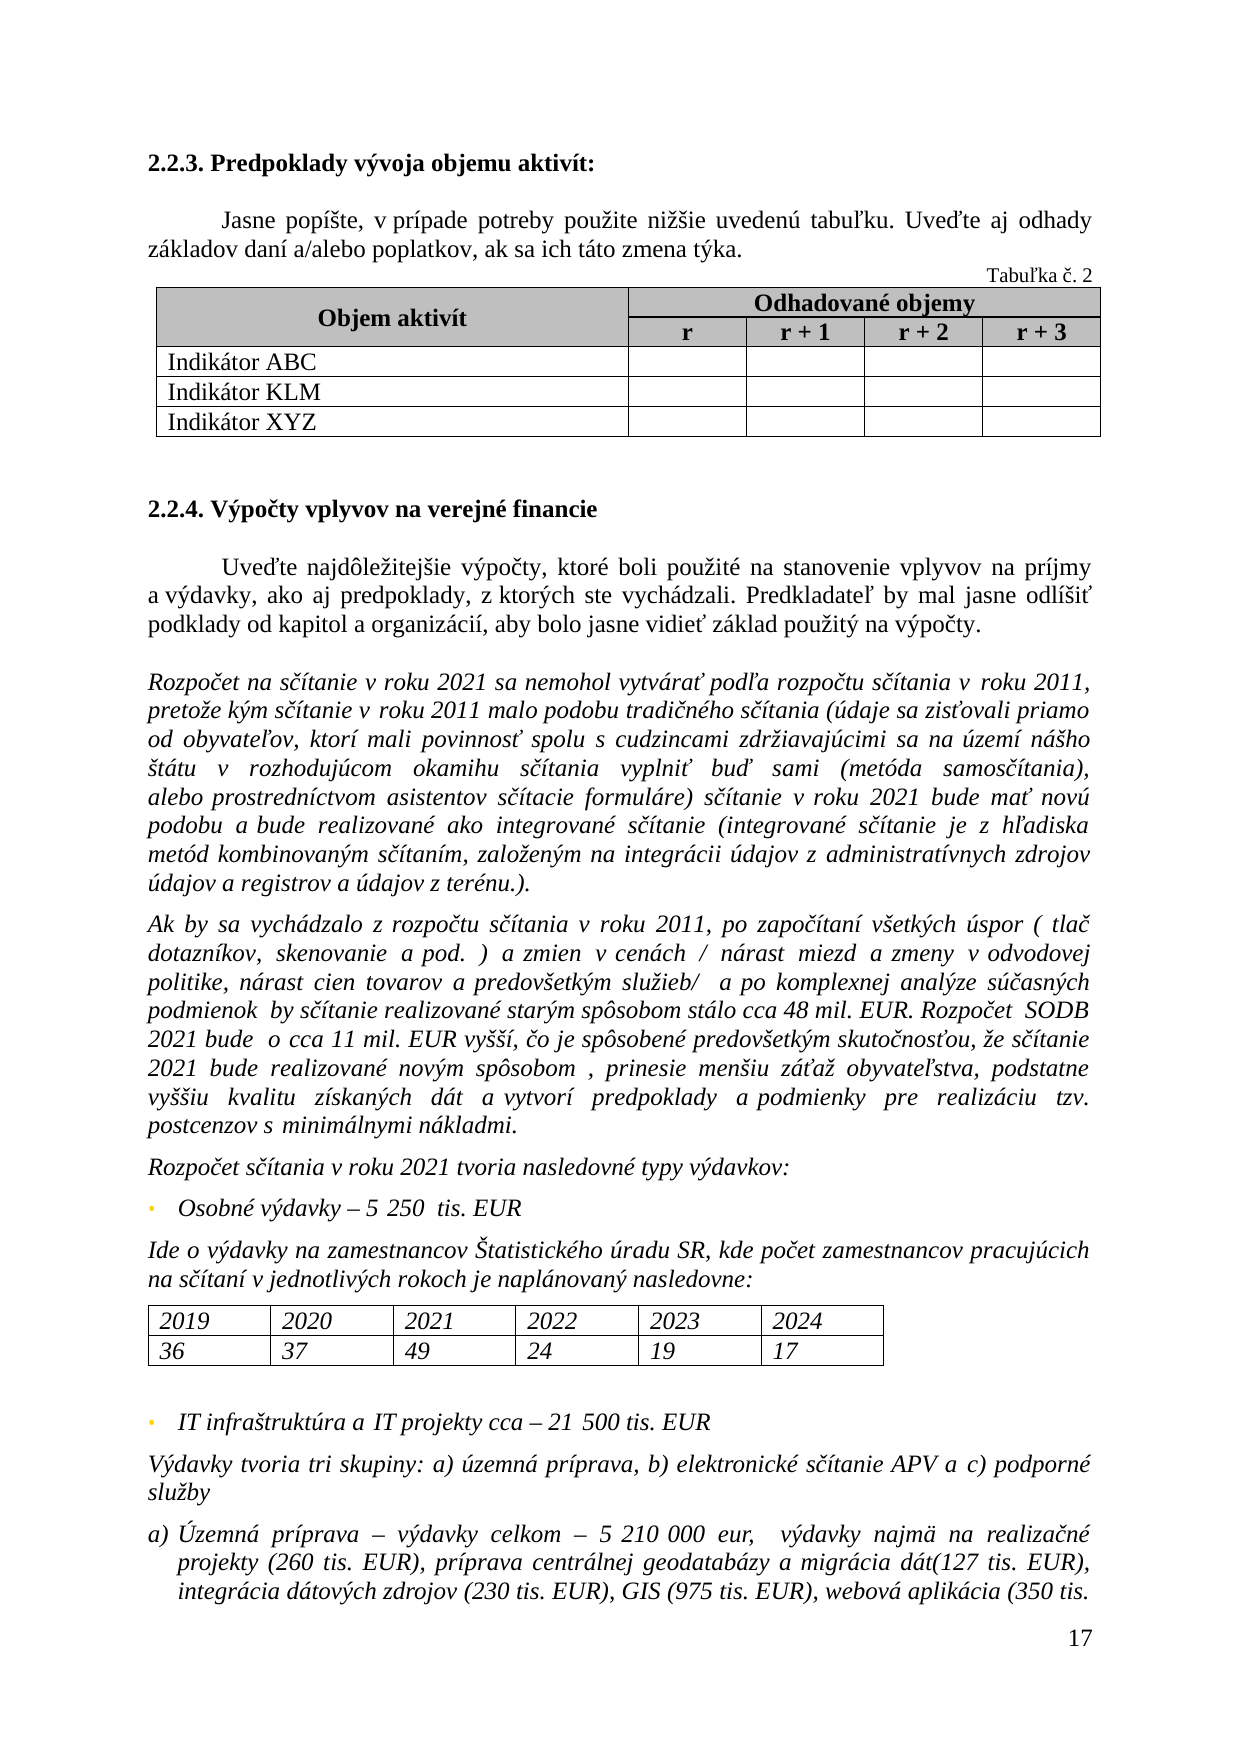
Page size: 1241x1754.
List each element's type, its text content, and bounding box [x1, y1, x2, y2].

table_header 2020 [271, 1306, 393, 1335]
table_cell 49 [394, 1336, 515, 1364]
table_cell [747, 347, 864, 376]
text Ak by sa vychádzalo z rozpočtu sčítania v roku 2011, po započítaní všetkých úspor ( tlač dotazníkov, skenovanie a pod. ) a zmien v cenách / nárast miezd a zmeny v odvodovej politike, nárast cien tovarov a predovšetkým služieb/ a po komplexnej analýze súčasných podmienok by sčítanie realizované starým spôsobom stálo cca 48 mil. EUR. Rozpočet SODB 2021 bude o cca 11 mil. EUR vyšší, čo je spôsobené predovšetkým skutočnosťou, že sčítanie 2021 bude realizované novým spôsobom , prinesie menšiu záťaž obyvateľstva, podstatne vyššiu kvalitu získaných dát a vytvorí predpoklady a podmienky pre realizáciu tzv. postcenzov s minimálnymi nákladmi. [148, 909, 1093, 1139]
table_cell r + 2 [865, 318, 982, 346]
table_header 2019 [149, 1306, 270, 1335]
table_cell r [629, 318, 746, 346]
table_cell [865, 407, 982, 436]
list Osobné výdavky – 5 250 tis. EUR [148, 1193, 1093, 1222]
text Výdavky tvoria tri skupiny: a) územná príprava, b) elektronické sčítanie APV a c) podporné služby [148, 1449, 1093, 1506]
table_cell 36 [149, 1336, 270, 1364]
table_cell 37 [271, 1336, 393, 1364]
table_cell [747, 377, 864, 406]
table_cell 17 [762, 1336, 883, 1364]
table_cell [983, 407, 1100, 436]
text Uveďte najdôležitejšie výpočty, ktoré boli použité na stanovenie vplyvov na príjmy a výdavky, ako aj predpoklady, z ktorých ste vychádzali. Predkladateľ by mal jasne odlíšiť podklady od kapitol a organizácií, aby bolo jasne vidieť základ použitý na výpočty. [148, 552, 1093, 638]
table_cell [629, 377, 746, 406]
table_cell [983, 347, 1100, 376]
text Rozpočet sčítania v roku 2021 tvoria nasledovné typy výdavkov: [148, 1152, 1093, 1180]
list IT infraštruktúra a IT projekty cca – 21 500 tis. EUR [148, 1407, 1093, 1436]
table_cell [865, 347, 982, 376]
table_header 2022 [516, 1306, 638, 1335]
table_header 2024 [762, 1306, 883, 1335]
table_header 2021 [394, 1306, 515, 1335]
table_cell [983, 377, 1100, 406]
table_cell 24 [516, 1336, 638, 1364]
table_cell [629, 347, 746, 376]
table_cell [629, 407, 746, 436]
table_cell Indikátor XYZ [157, 407, 628, 436]
text 2.2.4. Výpočty vplyvov na verejné financie [148, 494, 1093, 523]
table_header Objem aktivít [157, 288, 628, 346]
table_header Odhadované objemy [629, 288, 1100, 316]
table_cell r + 1 [747, 318, 864, 346]
table_header 2023 [639, 1306, 761, 1335]
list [148, 1519, 1093, 1605]
table_cell [747, 407, 864, 436]
text Tabuľka č. 2 [148, 263, 1093, 287]
table_cell r + 3 [983, 318, 1100, 346]
text Rozpočet na sčítanie v roku 2021 sa nemohol vytvárať podľa rozpočtu sčítania v roku 2011, pretože kým sčítanie v roku 2011 malo podobu tradičného sčítania (údaje sa zisťovali priamo od obyvateľov, ktorí mali povinnosť spolu s cudzincami zdržiavajúcimi sa na území nášho štátu v rozhodujúcom okamihu sčítania vyplniť buď sami (metóda samosčítania), alebo prostredníctvom asistentov sčítacie formuláre) sčítanie v roku 2021 bude mať novú podobu a bude realizované ako integrované sčítanie (integrované sčítanie je z hľadiska metód kombinovaným sčítaním, založeným na integrácii údajov z administratívnych zdrojov údajov a registrov a údajov z terénu.). [148, 667, 1093, 897]
table_cell Indikátor ABC [157, 347, 628, 376]
text Ide o výdavky na zamestnancov Štatistického úradu SR, kde počet zamestnancov pracujúcich na sčítaní v jednotlivých rokoch je naplánovaný nasledovne: [148, 1235, 1093, 1292]
table_cell Indikátor KLM [157, 377, 628, 406]
table_cell [865, 377, 982, 406]
table_cell 19 [639, 1336, 761, 1364]
text Jasne popíšte, v prípade potreby použite nižšie uvedenú tabuľku. Uveďte aj odhady základov daní a/alebo poplatkov, ak sa ich táto zmena týka. [148, 205, 1093, 263]
text 2.2.3. Predpoklady vývoja objemu aktivít: [148, 148, 1093, 176]
